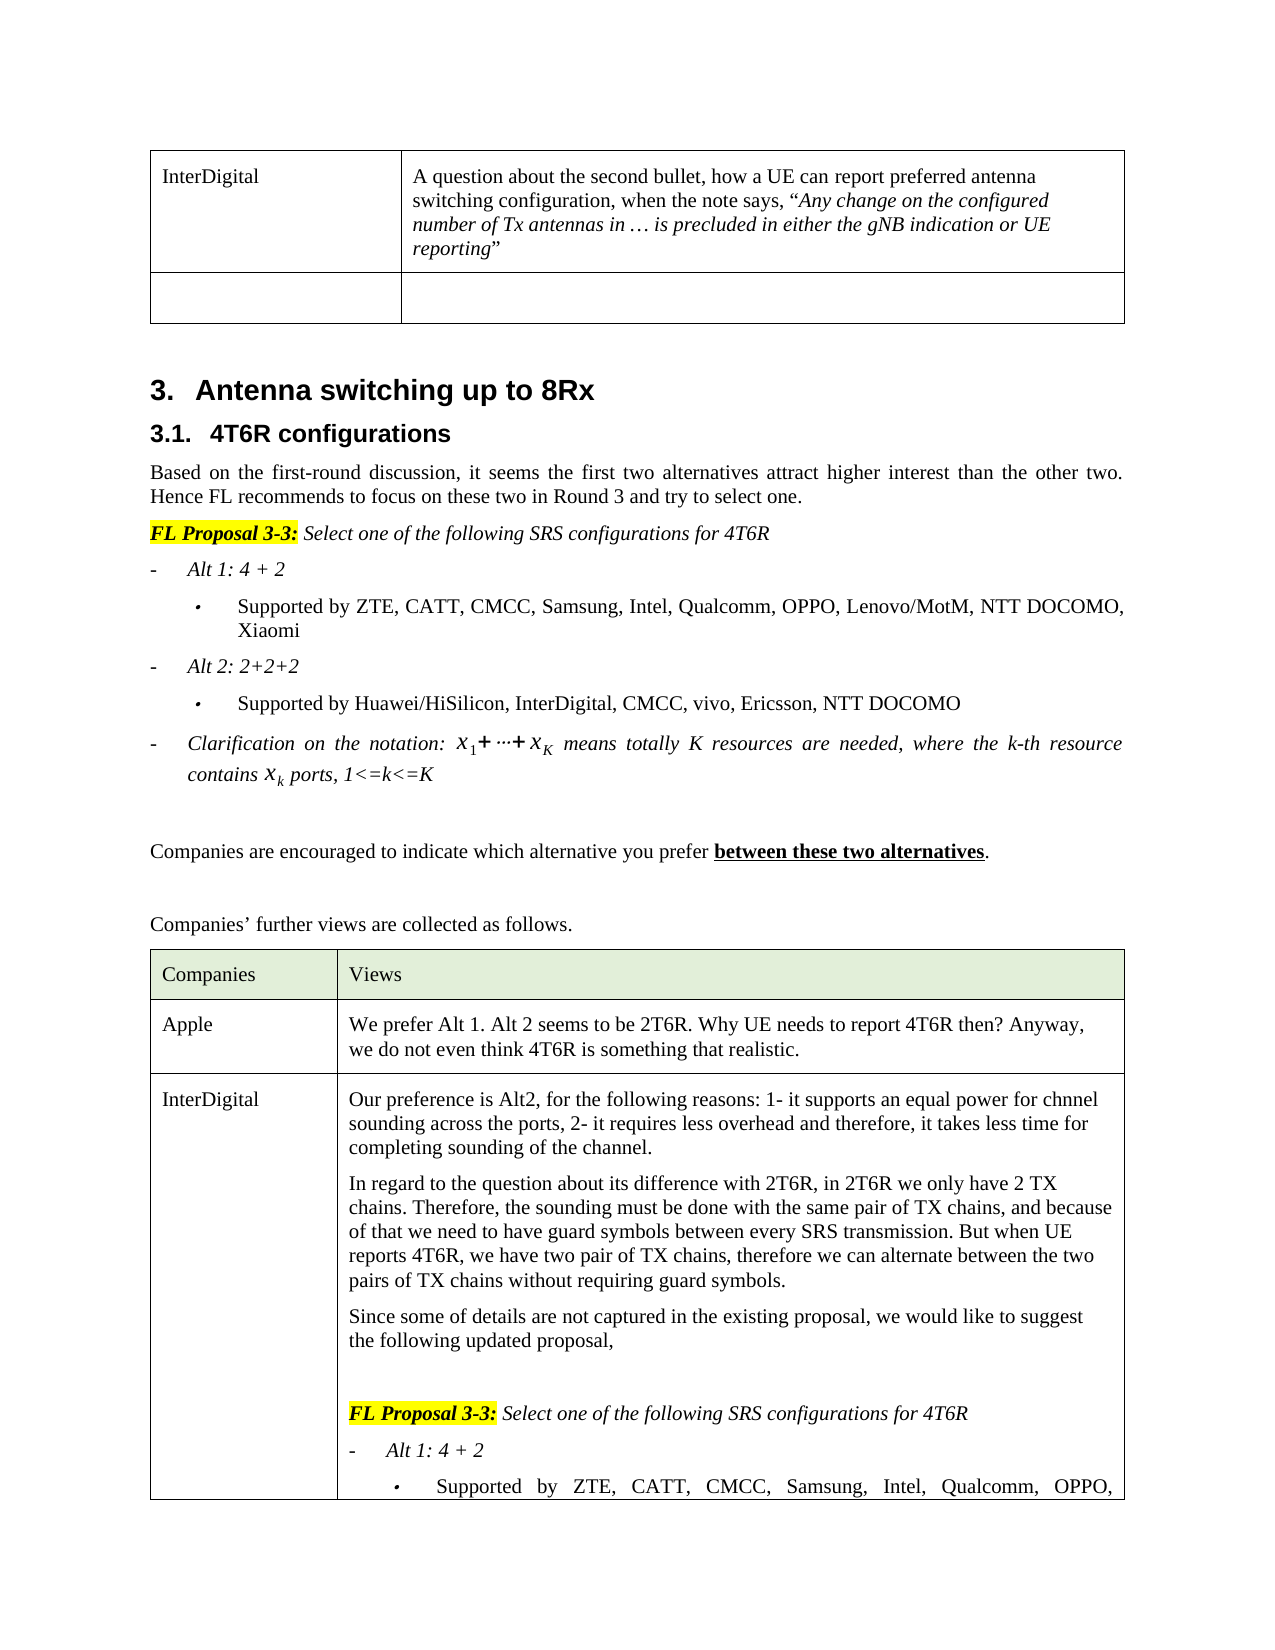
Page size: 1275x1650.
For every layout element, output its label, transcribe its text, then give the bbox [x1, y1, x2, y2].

subtitle 4T6R configurations [150, 418, 1125, 447]
table_cell We prefer Alt 1. Alt 2 seems to be 2T6R. Why UE needs to report 4T6R then? Anyway, we do not even think 4T6R is something that realistic. [338, 1000, 1124, 1073]
table_cell [151, 273, 401, 322]
subtitle Antenna switching up to 8Rx [150, 372, 1125, 406]
list Supported by Huawei/HiSilicon, InterDigital, CMCC, vivo, Ericsson, NTT DOCOMO [194, 691, 1125, 715]
table_cell InterDigital [151, 1074, 337, 1498]
table_cell Apple [151, 1000, 337, 1073]
table_cell A question about the second bullet, how a UE can report preferred antenna switching configuration, when the note says, “Any change on the configured number of Tx antennas in … is precluded in either the gNB indication or UE reporting” [402, 151, 1124, 272]
list Alt 2: 2+2+2 [150, 654, 1125, 678]
table_header Views [338, 950, 1124, 999]
list Supported by ZTE, CATT, CMCC, Samsung, Intel, Qualcomm, OPPO, Lenovo/MotM, NTT DOCOMO, Xiaomi [194, 593, 1125, 642]
table_cell [402, 273, 1124, 322]
table_cell InterDigital [151, 151, 401, 272]
table_header Companies [151, 950, 337, 999]
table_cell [338, 1074, 1124, 1498]
text Based on the first-round discussion, it seems the first two alternatives attract higher interest than the other two. Hence FL recommends to focus on these two in Round 3 and try to select one. [150, 460, 1125, 508]
list Alt 1: 4 + 2 [150, 557, 1125, 581]
list Clarification on the notation: means totally K resources are needed, where the k-th resource contains ports, 1<=k<=K [150, 727, 1125, 790]
text Companies’ further views are collected as follows. [150, 912, 1125, 936]
text FL Proposal 3-3: Select one of the following SRS configurations for 4T6R [298, 520, 1125, 544]
text Companies are encouraged to indicate which alternative you prefer between these two alternatives. [150, 839, 1125, 863]
